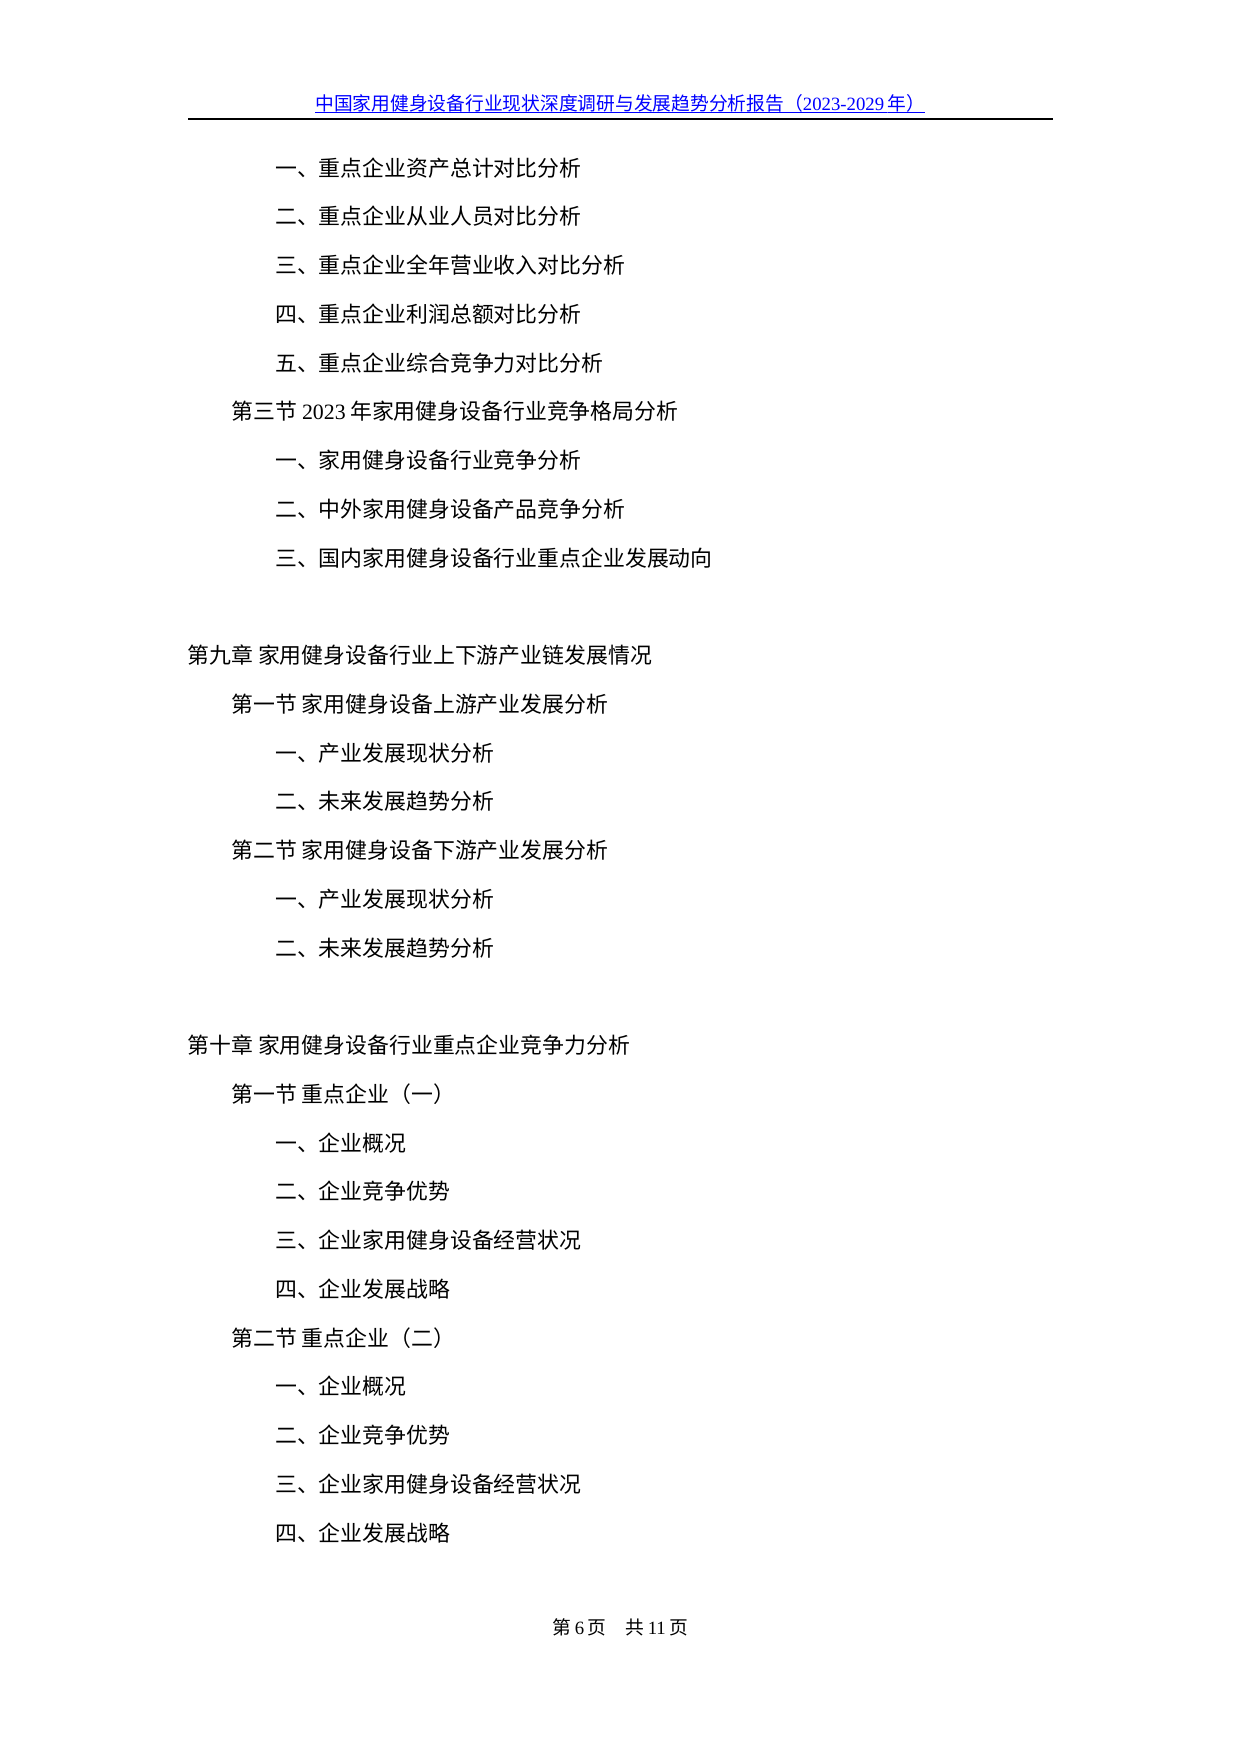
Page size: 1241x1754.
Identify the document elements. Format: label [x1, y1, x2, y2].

text [187, 150, 1053, 1548]
